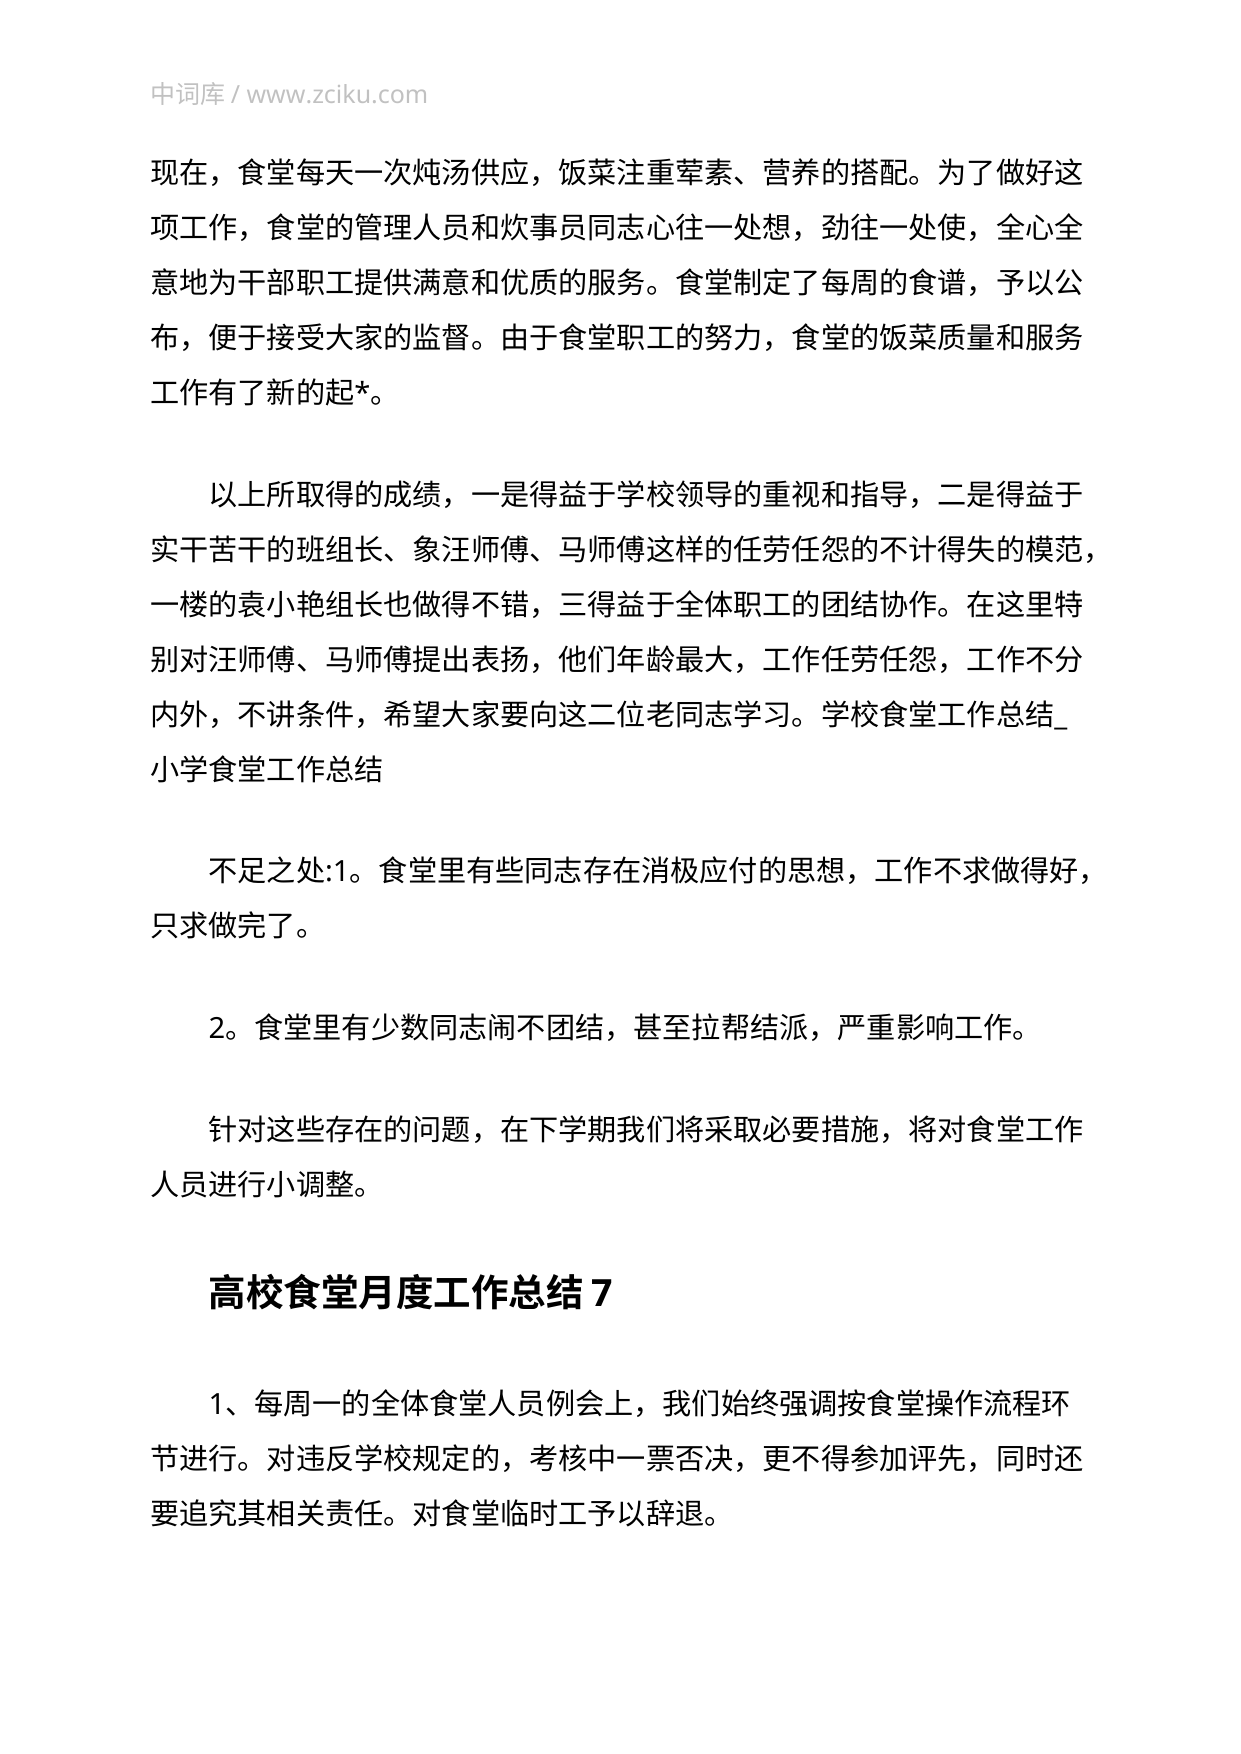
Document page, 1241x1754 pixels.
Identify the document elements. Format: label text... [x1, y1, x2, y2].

text 2。食堂里有少数同志闹不团结，甚至拉帮结派，严重影响工作。 [150, 1005, 1090, 1047]
text 不足之处:1。食堂里有些同志存在消极应付的思想，工作不求做得好，只求做完了。 [150, 848, 1090, 945]
text 高校食堂月度工作总结7 [150, 1263, 1090, 1318]
text 1、每周一的全体食堂人员例会上，我们始终强调按食堂操作流程环节进行。对违反学校规定的，考核中一票否决，更不得参加评先，同时还要追究其相关责任。对食堂临时工予以辞退。 [150, 1381, 1090, 1533]
text 针对这些存在的问题，在下学期我们将采取必要措施，将对食堂工作人员进行小调整。 [150, 1107, 1090, 1204]
text 以上所取得的成绩，一是得益于学校领导的重视和指导，二是得益于实干苦干的班组长、象汪师傅、马师傅这样的任劳任怨的不计得失的模范，一楼的袁小艳组长也做得不错，三得益于全体职工的团结协作。在这里特别对汪师傅、马师傅提出表扬，他们年龄最大，工作任劳任怨，工作不分内外，不讲条件，希望大家要向这二位老同志学习。学校食堂工作总结_小学食堂工作总结 [150, 472, 1090, 788]
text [150, 150, 1090, 412]
